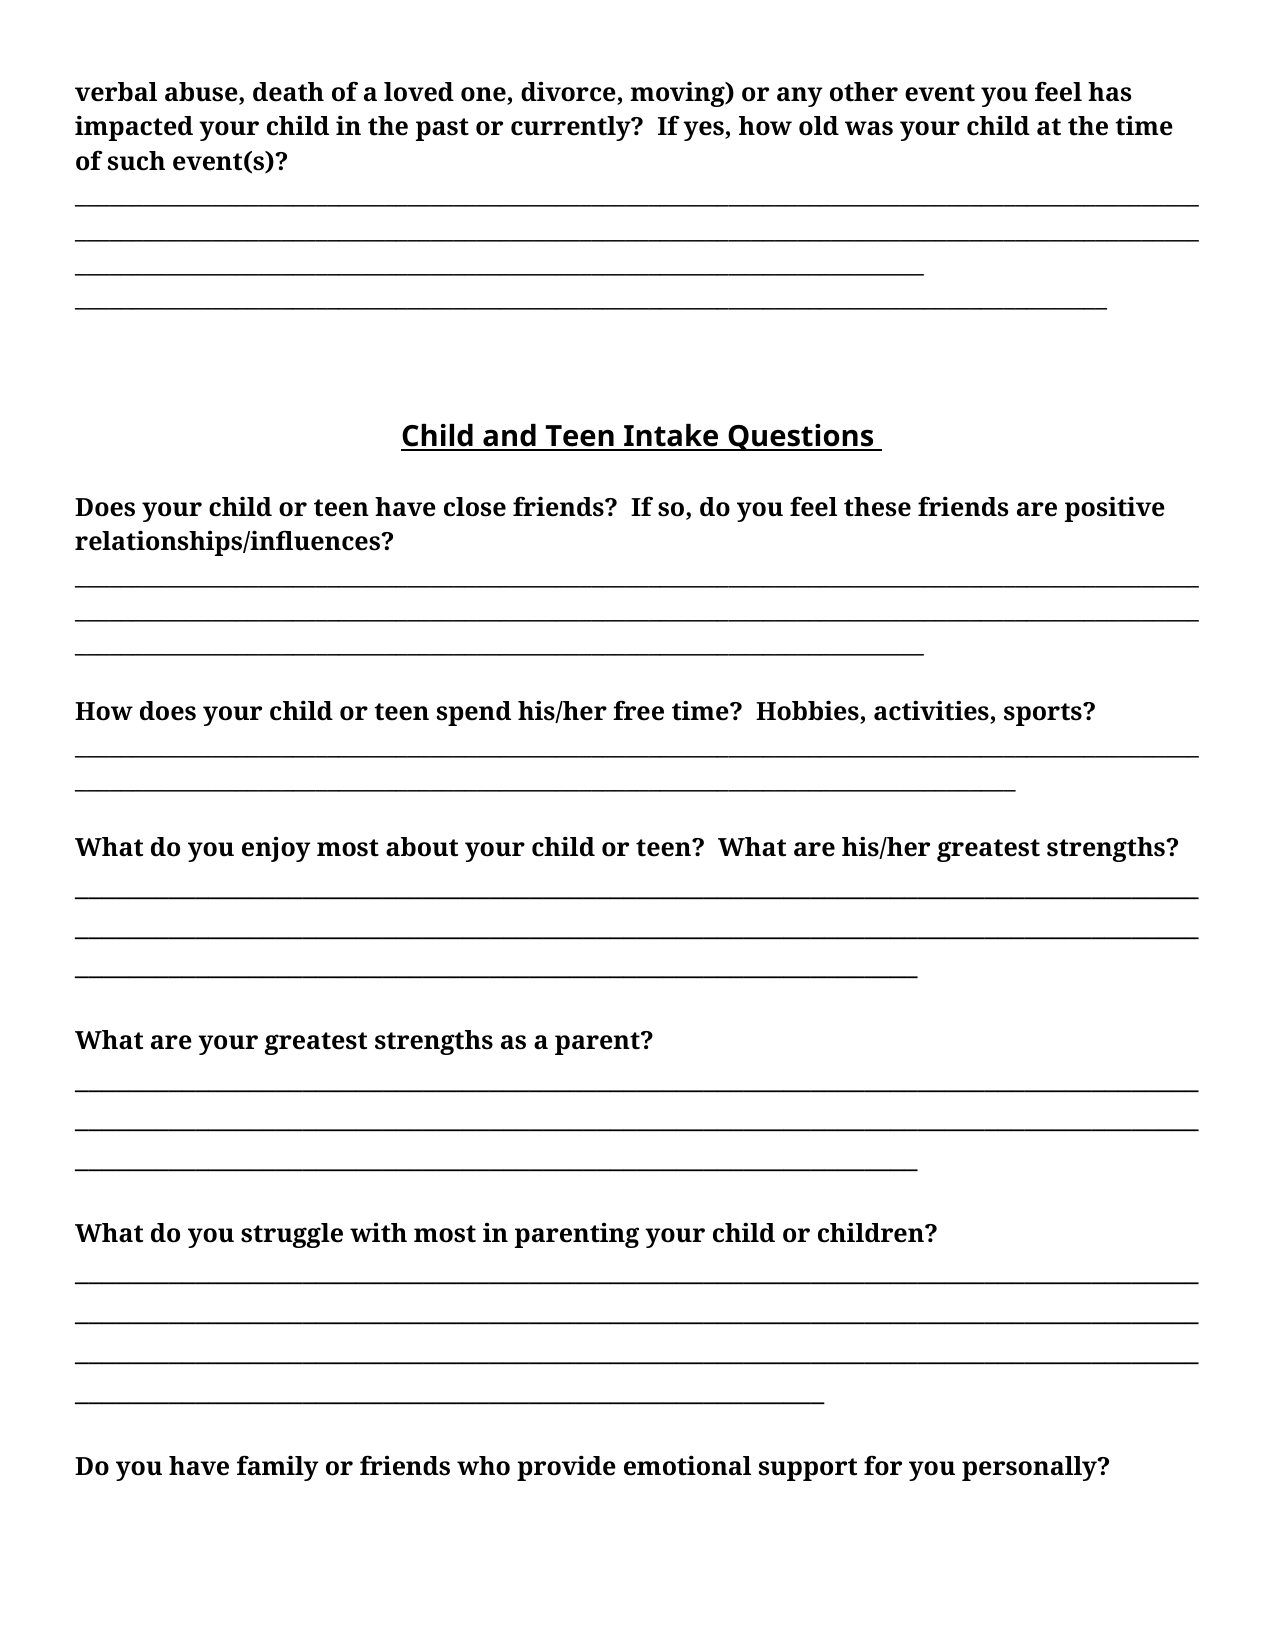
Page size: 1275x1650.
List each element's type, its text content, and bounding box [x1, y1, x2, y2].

text Does your child or teen have close friends? If so, do you feel these friends are positive relationships/influences? [75, 489, 1200, 557]
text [75, 75, 1200, 279]
text ____________________________________________________________________________________________________________________________________________________________________________________ [75, 728, 1200, 796]
text Child and Teen Intake Questions [75, 416, 1200, 455]
text Do you have family or friends who provide emotional support for you personally? [75, 1448, 1200, 1482]
text What do you struggle with most in parenting your child or children? ____________________________________________________________________________________________________________________________________________________________________________________________________________________________________________________________________________________________________________________ [75, 1216, 1200, 1408]
text How does your child or teen spend his/her free time? Hobbies, activities, sports? [75, 694, 1200, 728]
text What are your greatest strengths as a parent? _______________________________________________________________________________________________________________________________________________________________________________________________________________________________________ [75, 1023, 1200, 1176]
text ______________________________________________________________________________________________________________________________________________________________________________________________________________________________________________________________________________ [75, 557, 1200, 660]
text What do you enjoy most about your child or teen? What are his/her greatest strengths? _______________________________________________________________________________________________________________________________________________________________________________________________________________________________________ [75, 830, 1200, 983]
text __________________________________________________________________________________________ [75, 279, 1200, 313]
